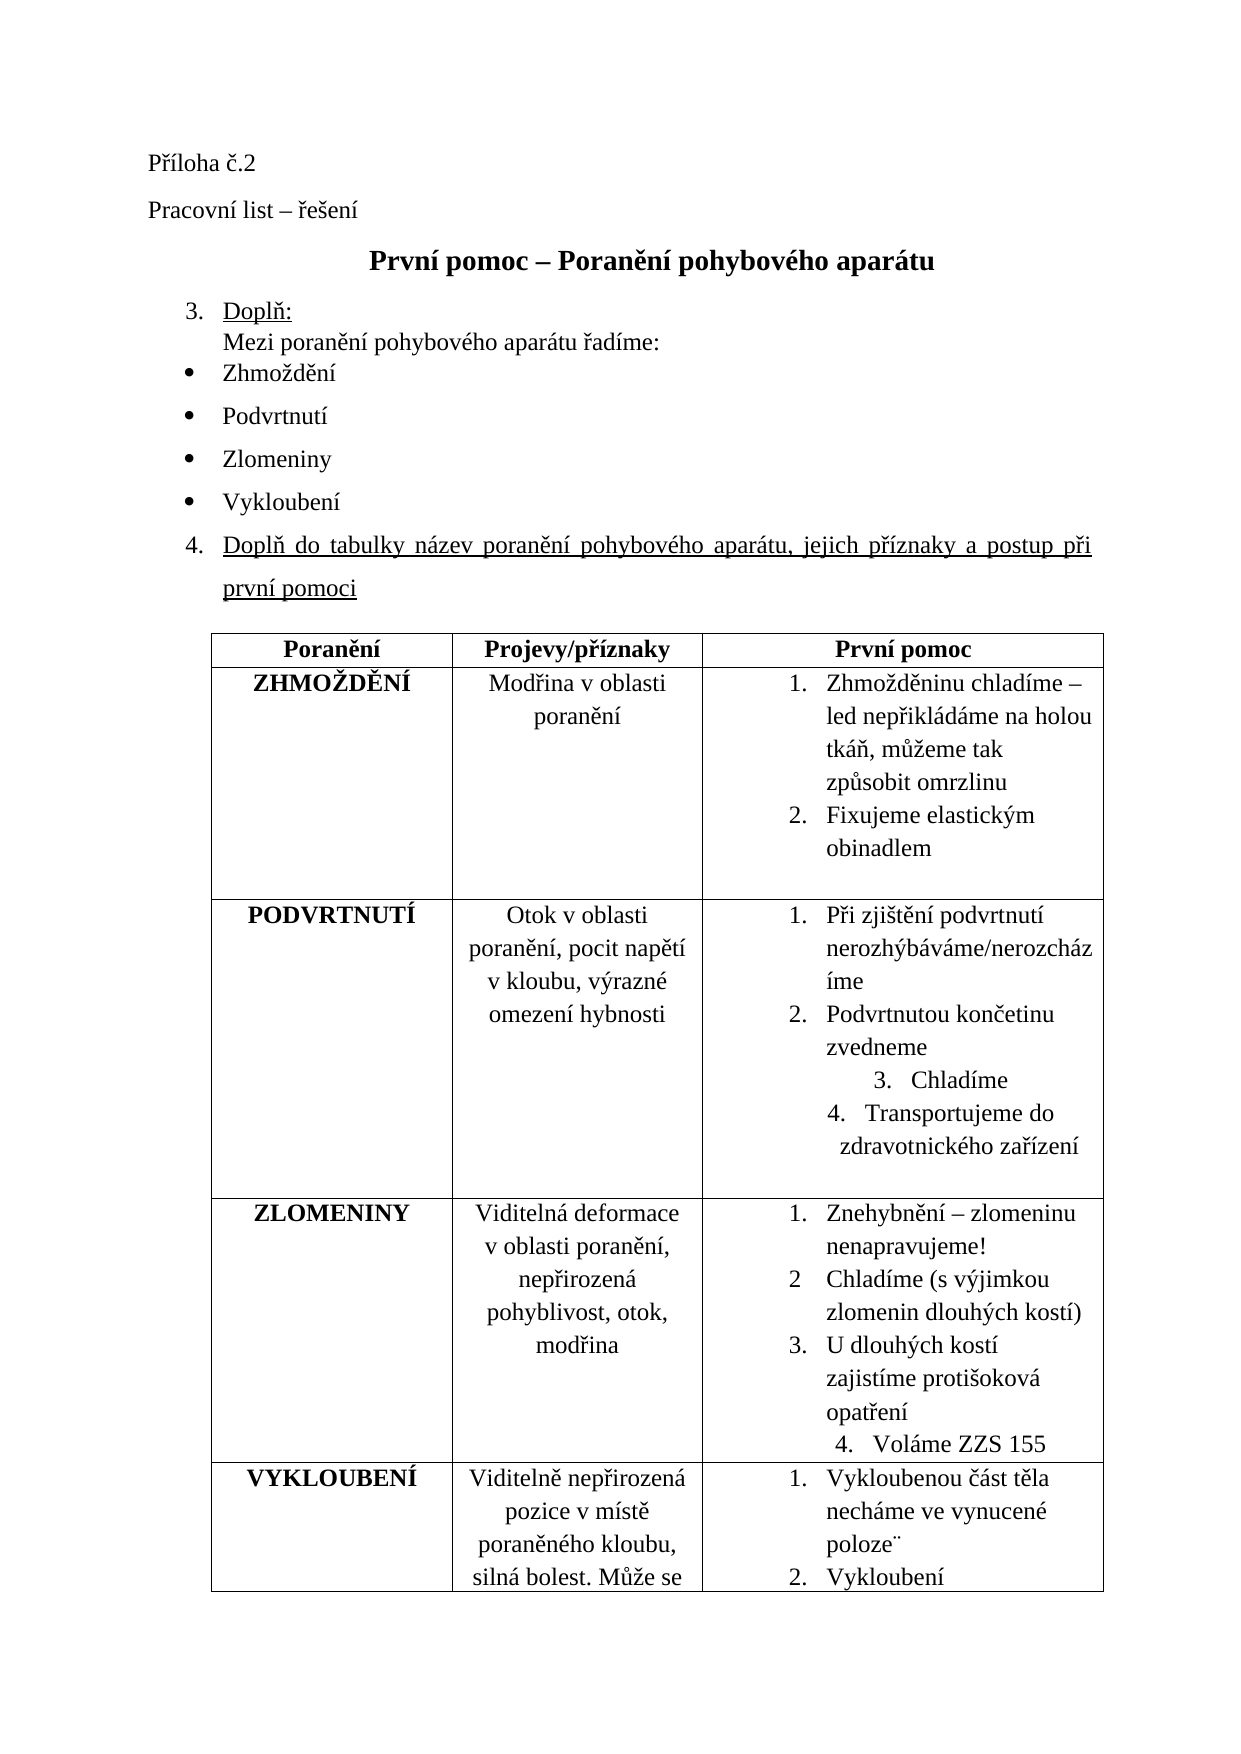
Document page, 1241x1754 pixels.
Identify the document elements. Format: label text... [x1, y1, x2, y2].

table_header Poranění [212, 634, 452, 667]
table_header Projevy/příznaky [453, 634, 702, 667]
text Příloha č.2 [148, 148, 1093, 176]
text Pracovní list – řešení [148, 195, 1093, 224]
list Doplň do tabulky název poranění pohybového aparátu, jejich příznaky a postup při první pomoci [185, 530, 1093, 602]
table_header První pomoc [703, 634, 1103, 667]
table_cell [703, 1463, 1103, 1591]
list Podvrtnutí [185, 401, 1093, 430]
table_cell Viditelná deformace v oblasti poranění, nepřirozená pohyblivost, otok, modřina [453, 1199, 702, 1462]
table_cell ZLOMENINY [212, 1199, 452, 1462]
list Mezi poranění pohybového aparátu řadíme: [223, 327, 1093, 356]
table_cell Modřina v oblasti poranění [453, 668, 702, 899]
list Doplň: [185, 296, 1093, 324]
list Vykloubení [185, 487, 1093, 516]
text První pomoc – Poranění pohybového aparátu [295, 243, 1093, 277]
table_cell Otok v oblasti poranění, pocit napětí v kloubu, výrazné omezení hybnosti [453, 900, 702, 1197]
table_cell PODVRTNUTÍ [212, 900, 452, 1197]
table_cell ZHMOŽDĚNÍ [212, 668, 452, 899]
table_cell Při zjištění podvrtnutí nerozhýbáváme/nerozcházíme Podvrtnutou končetinu zvedneme Chladíme Transportujeme do zdravotnického zařízení [703, 900, 1103, 1197]
table_cell Znehybnění – zlomeninu nenapravujeme! Chladíme (s výjimkou zlomenin dlouhých kostí) U dlouhých kostí zajistíme protišoková opatření Voláme ZZS 155 [703, 1199, 1103, 1462]
table_cell VYKLOUBENÍ [212, 1463, 452, 1591]
list Zhmoždění [185, 358, 1093, 387]
list Zlomeniny [185, 444, 1093, 473]
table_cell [453, 1463, 702, 1591]
table_cell Zhmožděninu chladíme – led nepřikládáme na holou tkáň, můžeme tak způsobit omrzlinu Fixujeme elastickým obinadlem [703, 668, 1103, 899]
